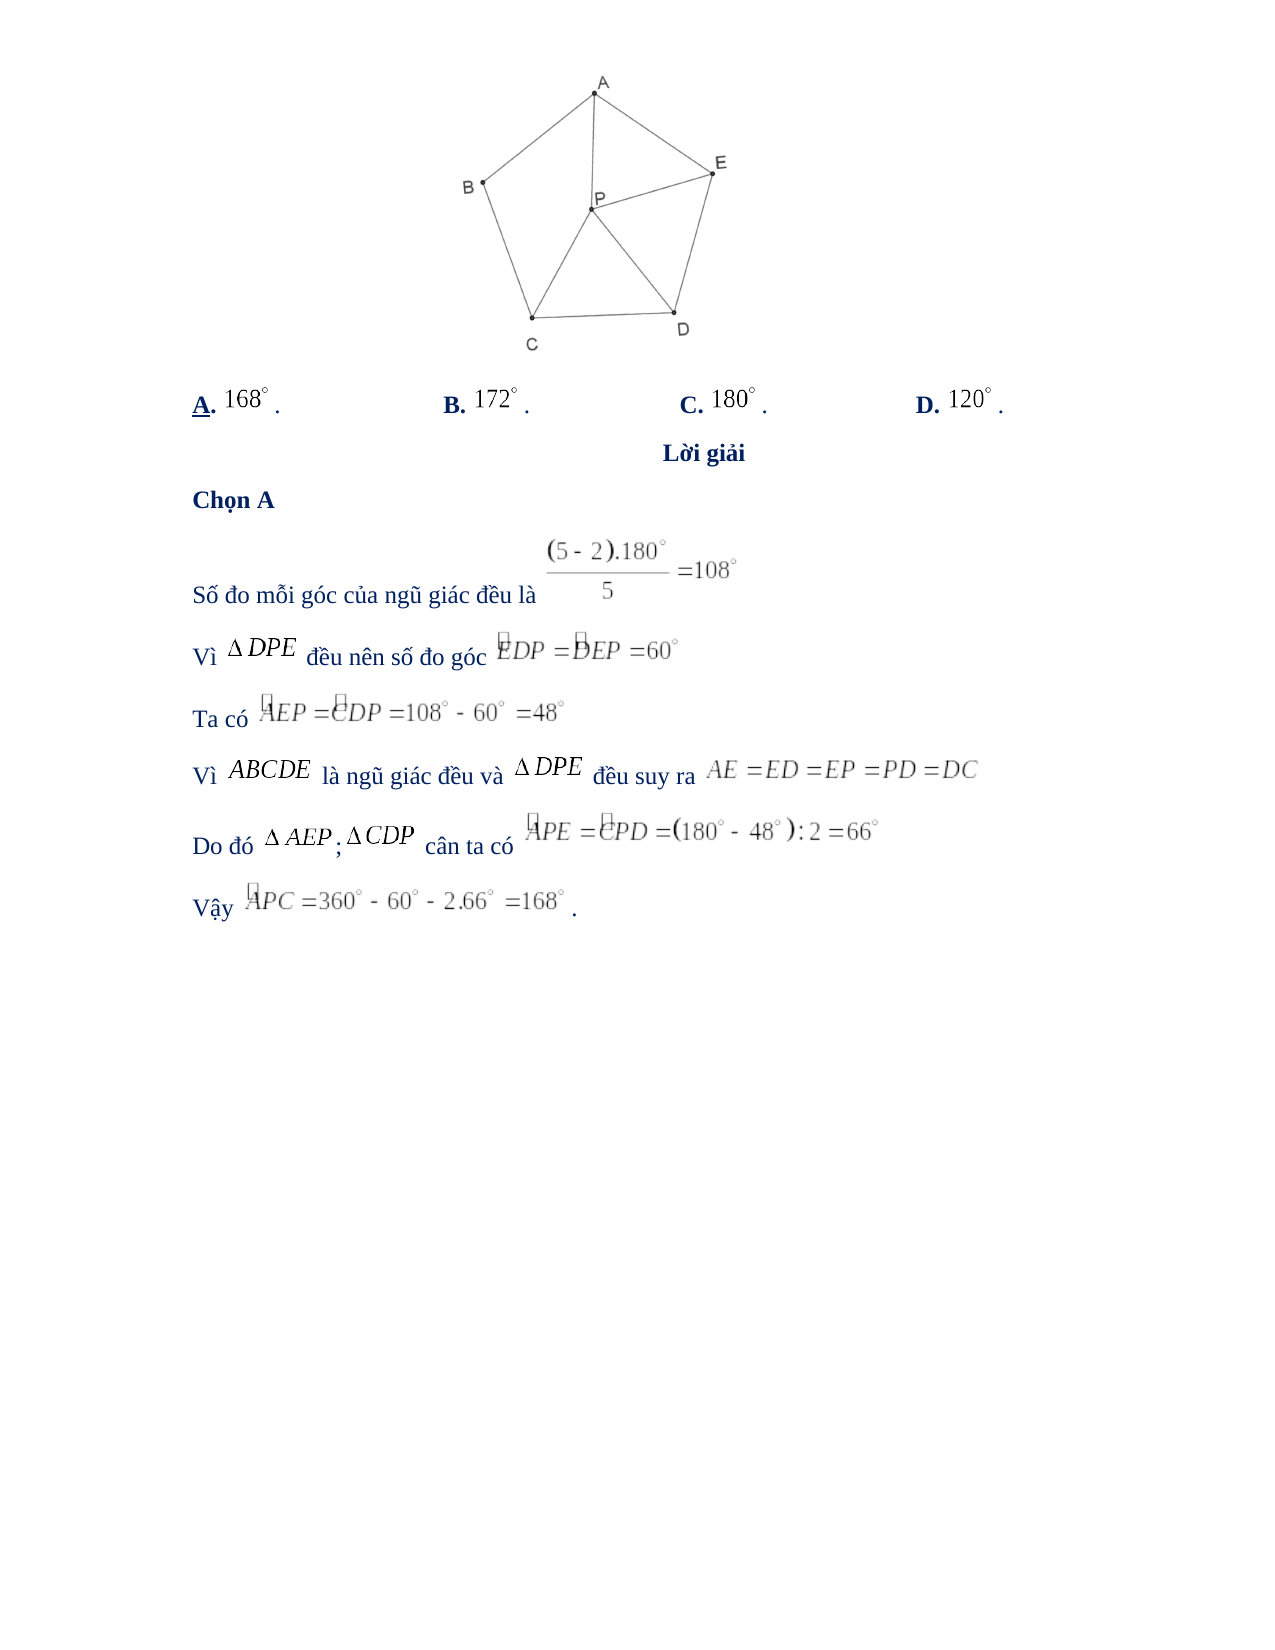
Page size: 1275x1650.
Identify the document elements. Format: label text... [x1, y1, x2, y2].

text Do đó ; cân ta có [192, 809, 1216, 859]
text Vì là ngũ giác đều và đều suy ra [192, 752, 1216, 790]
text Ta có [192, 690, 1216, 733]
text Vậy . [192, 878, 1216, 921]
picture [449, 59, 751, 364]
text Lời giải [192, 438, 1216, 467]
text Số đo mỗi góc của ngũ giác đều là [192, 533, 1216, 609]
text Vì đều nên số đo góc [192, 628, 1216, 671]
text Chọn A [192, 486, 1216, 514]
text A. . B. . C. . D. . [192, 384, 1216, 419]
